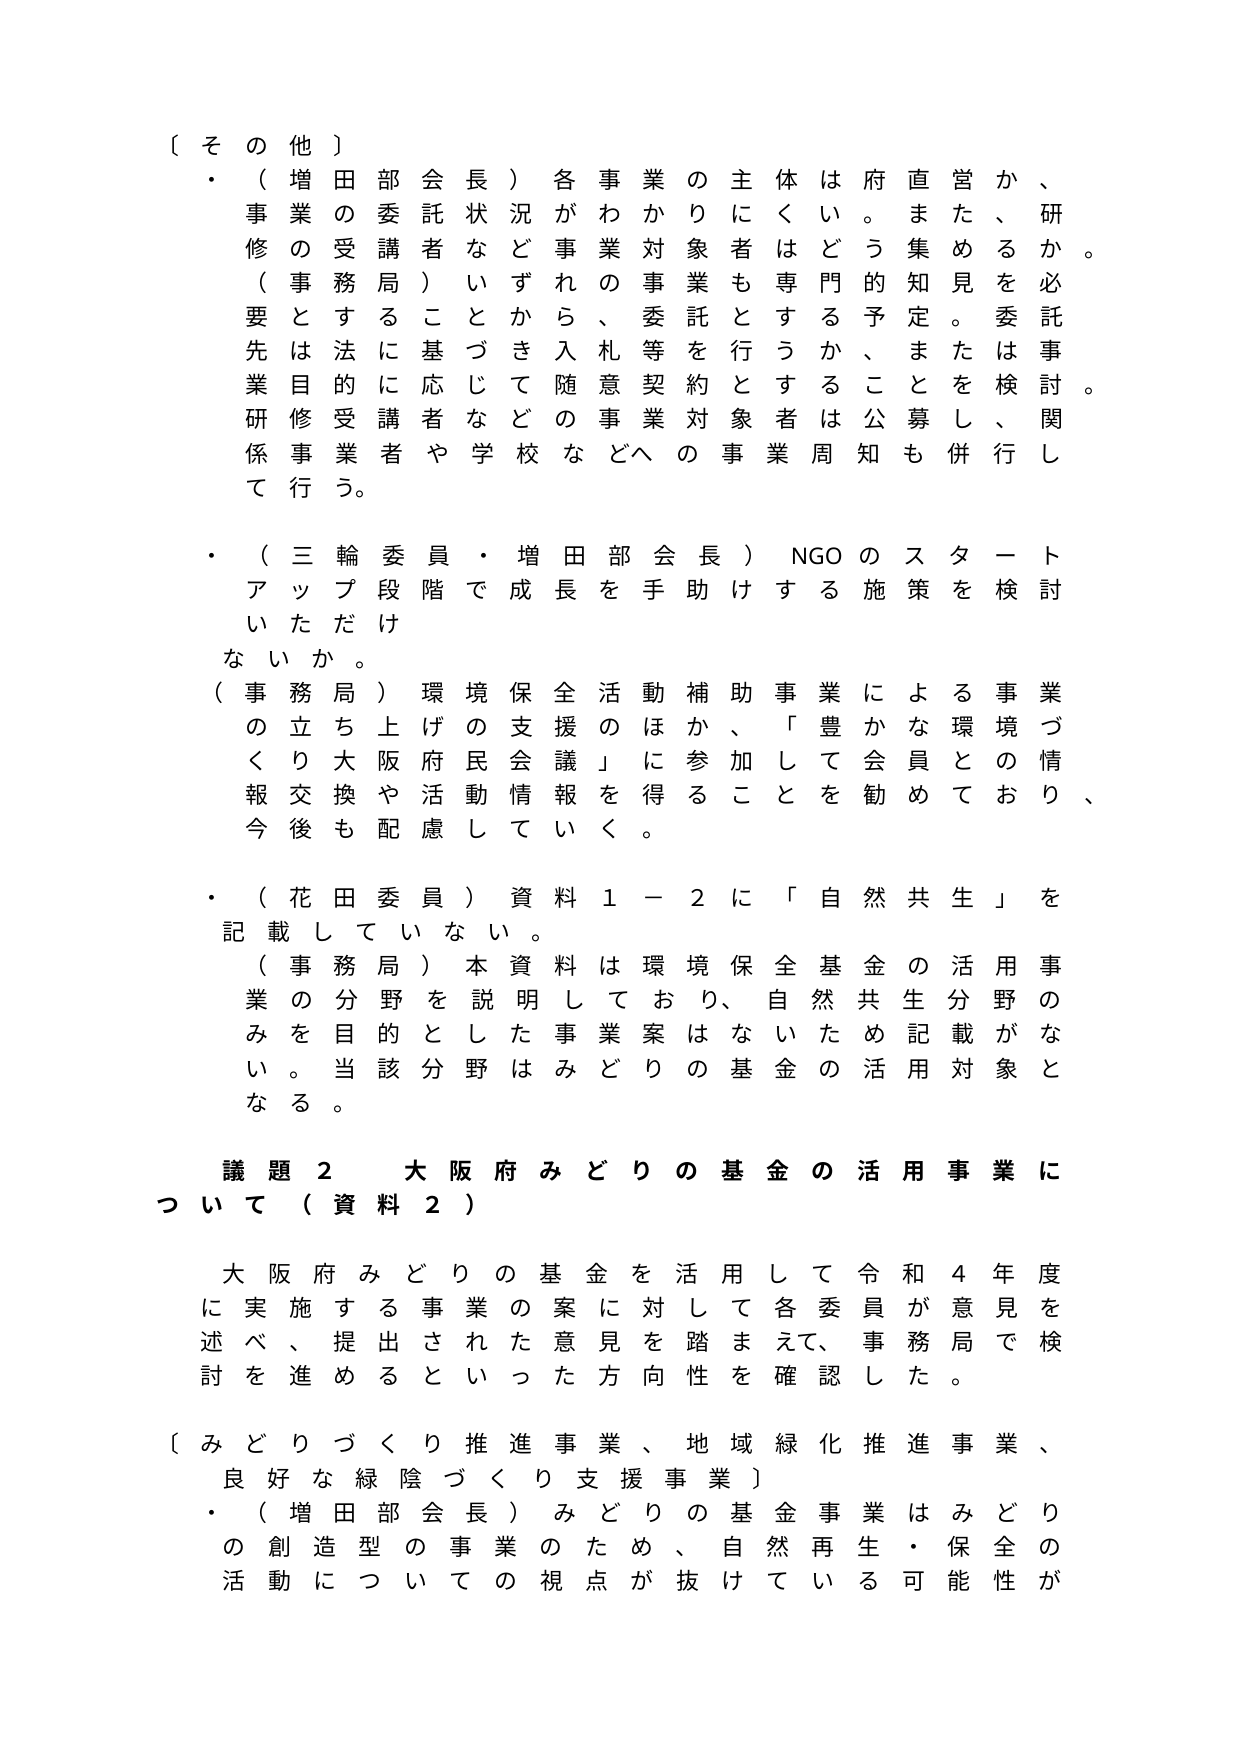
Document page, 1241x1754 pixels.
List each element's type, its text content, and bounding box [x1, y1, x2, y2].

text 〔その他〕 [156, 128, 1084, 162]
text 大阪府みどりの基金を活用して令和４年度に実施する事業の案に対して各委員が意見を述べ、提出された意見を踏まえて、事務局で検討を進めるといった方向性を確認した。 [178, 1255, 1084, 1392]
text ないか。 [201, 640, 1084, 674]
text ・（増田部会長）各事業の主体は府直営か、事業の委託状況がわかりにくい。また、研修の受講者など事業対象者はどう集めるか。 [178, 162, 1084, 264]
text （事務局）本資料は環境保全基金の活用事業の分野を説明しており、自然共生分野のみを目的とした事業案はないため記載がない。当該分野はみどりの基金の活用対象となる。 [156, 948, 1084, 1118]
text ・（三輪委員・増田部会長）NGOのスタートアップ段階で成長を手助けする施策を検討いただけ [178, 538, 1084, 640]
text （事務局）環境保全活動補助事業による事業の立ち上げの支援のほか、「豊かな環境づくり大阪府民会議」に参加して会員との情報交換や活動情報を得ることを勧めており、今後も配慮していく。 [200, 674, 1084, 845]
text ・（花田委員）資料１－２に「自然共生」を記載していない。 [178, 879, 1084, 948]
text 議題２ 大阪府みどりの基金の活用事業について（資料２） [156, 1153, 1084, 1221]
text （事務局）いずれの事業も専門的知見を必要とすることから、委託とする予定。委託先は法に基づき入札等を行うか、または事業目的に応じて随意契約とすることを検討。研修受講者などの事業対象者は公募し、関係事業者や学校などへの事業周知も併行して行う。 [156, 264, 1084, 503]
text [178, 1494, 1084, 1597]
text 〔みどりづくり推進事業、地域緑化推進事業、良好な緑陰づくり支援事業〕 [156, 1426, 1084, 1494]
